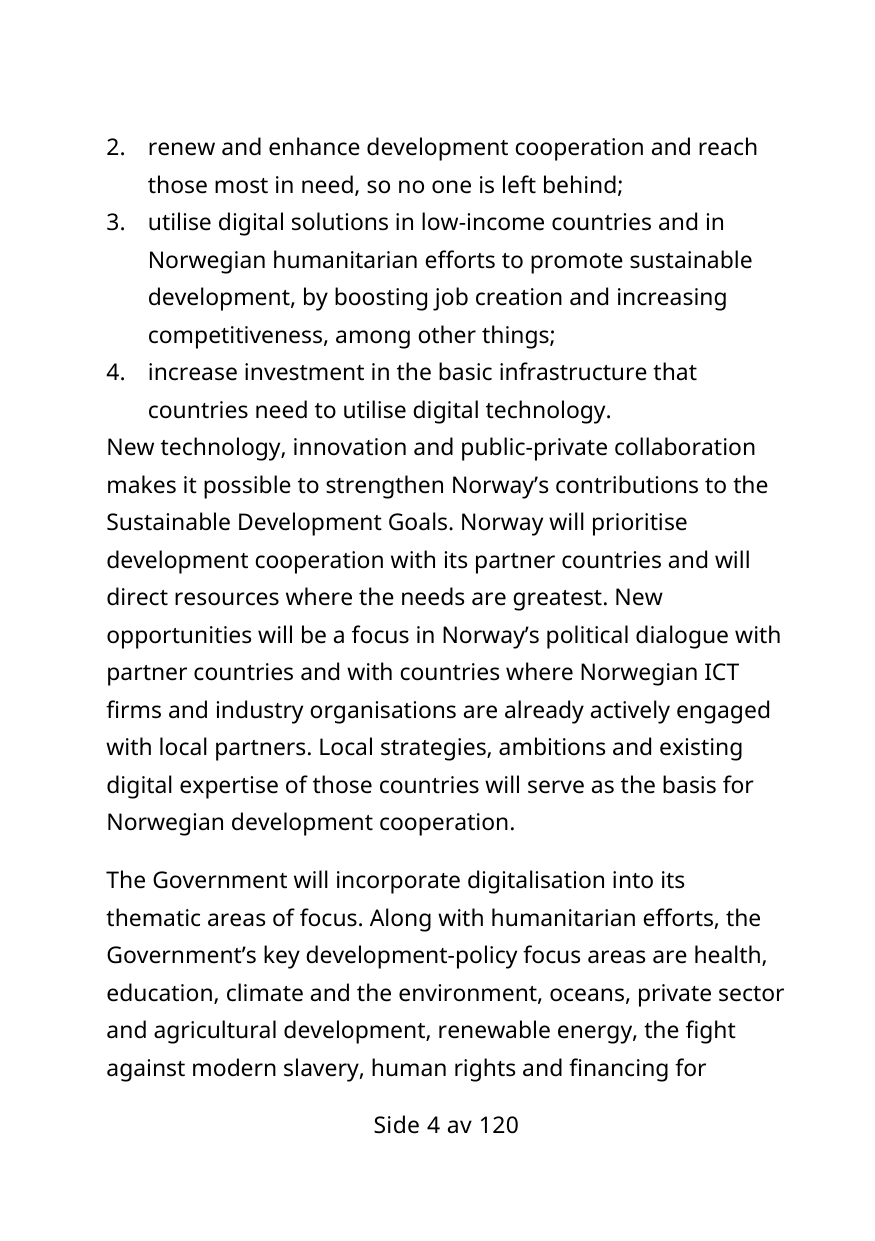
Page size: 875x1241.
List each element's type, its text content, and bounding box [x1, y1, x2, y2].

list renew and enhance development cooperation and reach those most in need, so no one is left behind; [106, 131, 786, 200]
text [106, 864, 786, 1083]
list utilise digital solutions in low-income countries and in Norwegian humanitarian efforts to promote sustainable development, by boosting job creation and increasing competitiveness, among other things; [106, 206, 786, 350]
list increase investment in the basic infrastructure that countries need to utilise digital technology. [106, 356, 786, 425]
text New technology, innovation and public-private collaboration makes it possible to strengthen Norway’s contributions to the Sustainable Development Goals. Norway will prioritise development cooperation with its partner countries and will direct resources where the needs are greatest. New opportunities will be a focus in Norway’s political dialogue with partner countries and with countries where Norwegian ICT firms and industry organisations are already actively engaged with local partners. Local strategies, ambitions and existing digital expertise of those countries will serve as the basis for Norwegian development cooperation. [106, 431, 786, 837]
